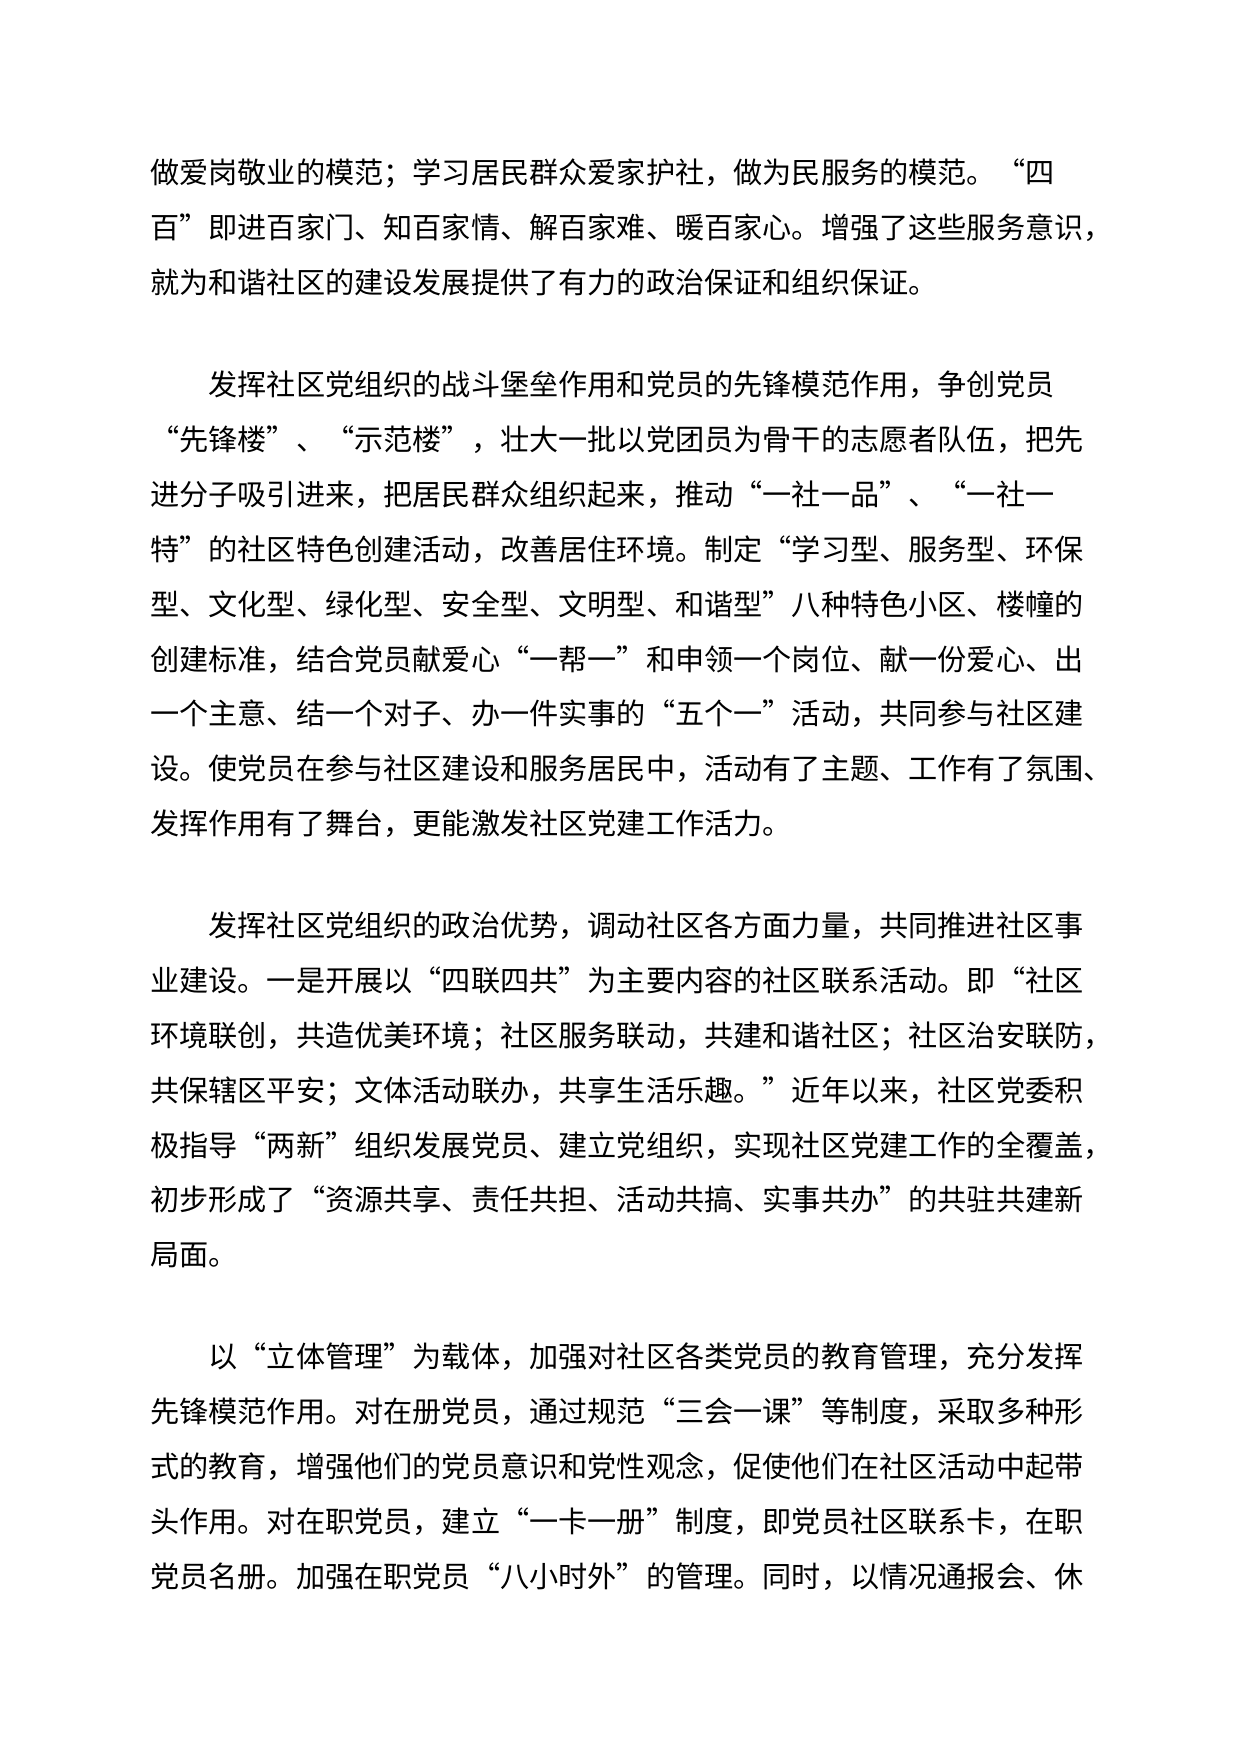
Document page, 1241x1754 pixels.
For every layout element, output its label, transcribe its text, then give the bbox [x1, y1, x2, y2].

text 发挥社区党组织的战斗堡垒作用和党员的先锋模范作用，争创党员“先锋楼”、“示范楼”，壮大一批以党团员为骨干的志愿者队伍，把先进分子吸引进来，把居民群众组织起来，推动“一社一品”、“一社一特”的社区特色创建活动，改善居住环境。制定“学习型、服务型、环保型、文化型、绿化型、安全型、文明型、和谐型”八种特色小区、楼幢的创建标准，结合党员献爱心“一帮一”和申领一个岗位、献一份爱心、出一个主意、结一个对子、办一件实事的“五个一”活动，共同参与社区建设。使党员在参与社区建设和服务居民中，活动有了主题、工作有了氛围、发挥作用有了舞台，更能激发社区党建工作活力。 [150, 362, 1090, 843]
text 发挥社区党组织的政治优势，调动社区各方面力量，共同推进社区事业建设。一是开展以“四联四共”为主要内容的社区联系活动。即“社区环境联创，共造优美环境；社区服务联动，共建和谐社区；社区治安联防，共保辖区平安；文体活动联办，共享生活乐趣。”近年以来，社区党委积极指导“两新”组织发展党员、建立党组织，实现社区党建工作的全覆盖，初步形成了“资源共享、责任共担、活动共搞、实事共办”的共驻共建新局面。 [150, 902, 1090, 1274]
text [150, 150, 1090, 302]
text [150, 1334, 1090, 1596]
